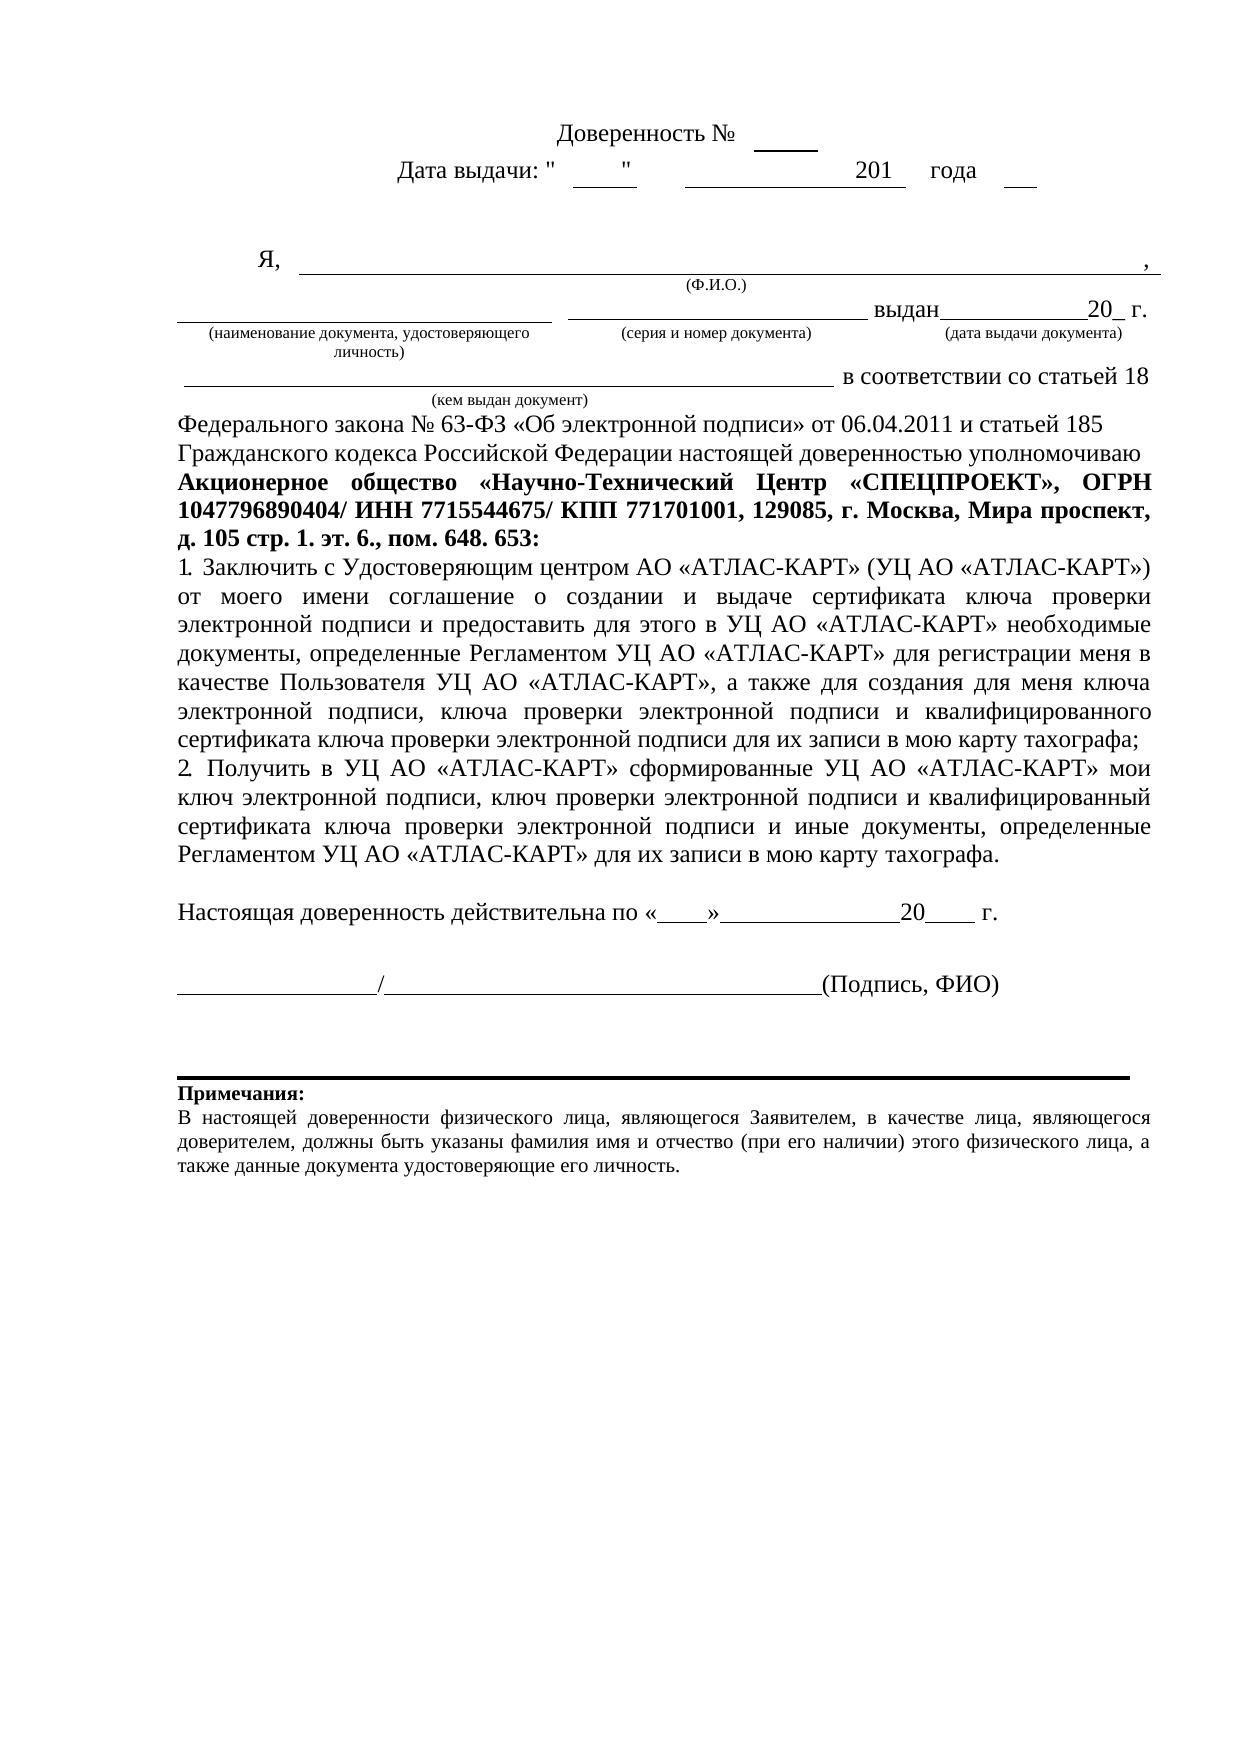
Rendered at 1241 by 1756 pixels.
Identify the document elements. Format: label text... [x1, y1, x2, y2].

text (Ф.И.О.) [304, 275, 1128, 294]
text / (Подпись, ФИО) [177, 969, 1192, 998]
text в соответствии со статьей 18 [183, 361, 1192, 390]
text Федерального закона № 63-ФЗ «Об электронной подписи» от 06.04.2011 и статьей 185 Гражданского кодекса Российской Федерации настоящей доверенностью уполномочиваю Акционерное общество «Научно-Технический Центр «СПЕЦПРОЕКТ», ОГРН 1047796890404/ ИНН 7715544675/ КПП 771701001, 129085, г. Москва, Мира проспект, [177, 409, 1152, 524]
text (наименование документа, удостоверяющего личность) [209, 323, 532, 361]
text Примечания: [177, 1073, 1192, 1105]
text (серия и номер документа) (дата выдачи документа) [621, 323, 1192, 342]
list Заключить с Удостоверяющим центром АО «АТЛАС-КАРТ» (УЦ АО «АТЛАС-КАРТ») от моего имени соглашение о создании и выдаче сертификата ключа проверки электронной подписи и предоставить для этого в УЦ АО «АТЛАС-КАРТ» необходимые документы, определенные Регламентом УЦ АО «АТЛАС-КАРТ» для регистрации меня в качестве Пользователя УЦ АО «АТЛАС-КАРТ», а также для создания для меня ключа электронной подписи, ключа проверки электронной подписи и квалифицированного сертификата ключа проверки электронной подписи для их записи в мою карту тахографа; [177, 552, 1152, 753]
text В настоящей доверенности физического лица, являющегося Заявителем, в качестве лица, являющегося доверителем, должны быть указаны фамилия имя и отчество (при его наличии) этого физического лица, а также данные документа удостоверяющие его личность. [177, 1105, 1152, 1177]
subtitle д. 105 стр. 1. эт. 6., пом. 648. 653: [177, 524, 1192, 552]
text Настоящая доверенность действительна по « » 20 г. [177, 897, 1192, 926]
list Получить в УЦ АО «АТЛАС-КАРТ» сформированные УЦ АО «АТЛАС-КАРТ» мои ключ электронной подписи, ключ проверки электронной подписи и квалифицированный сертификата ключа проверки электронной подписи и иные документы, определенные Регламентом УЦ АО «АТЛАС-КАРТ» для их записи в мою карту тахографа. [177, 753, 1152, 868]
text выдан 20_ г. [567, 294, 1192, 323]
text Я, , [258, 244, 1192, 273]
text Доверенность № [188, 118, 1103, 147]
text Дата выдачи: " " 201 года [397, 155, 1192, 184]
text (кем выдан документ) [431, 390, 1192, 409]
